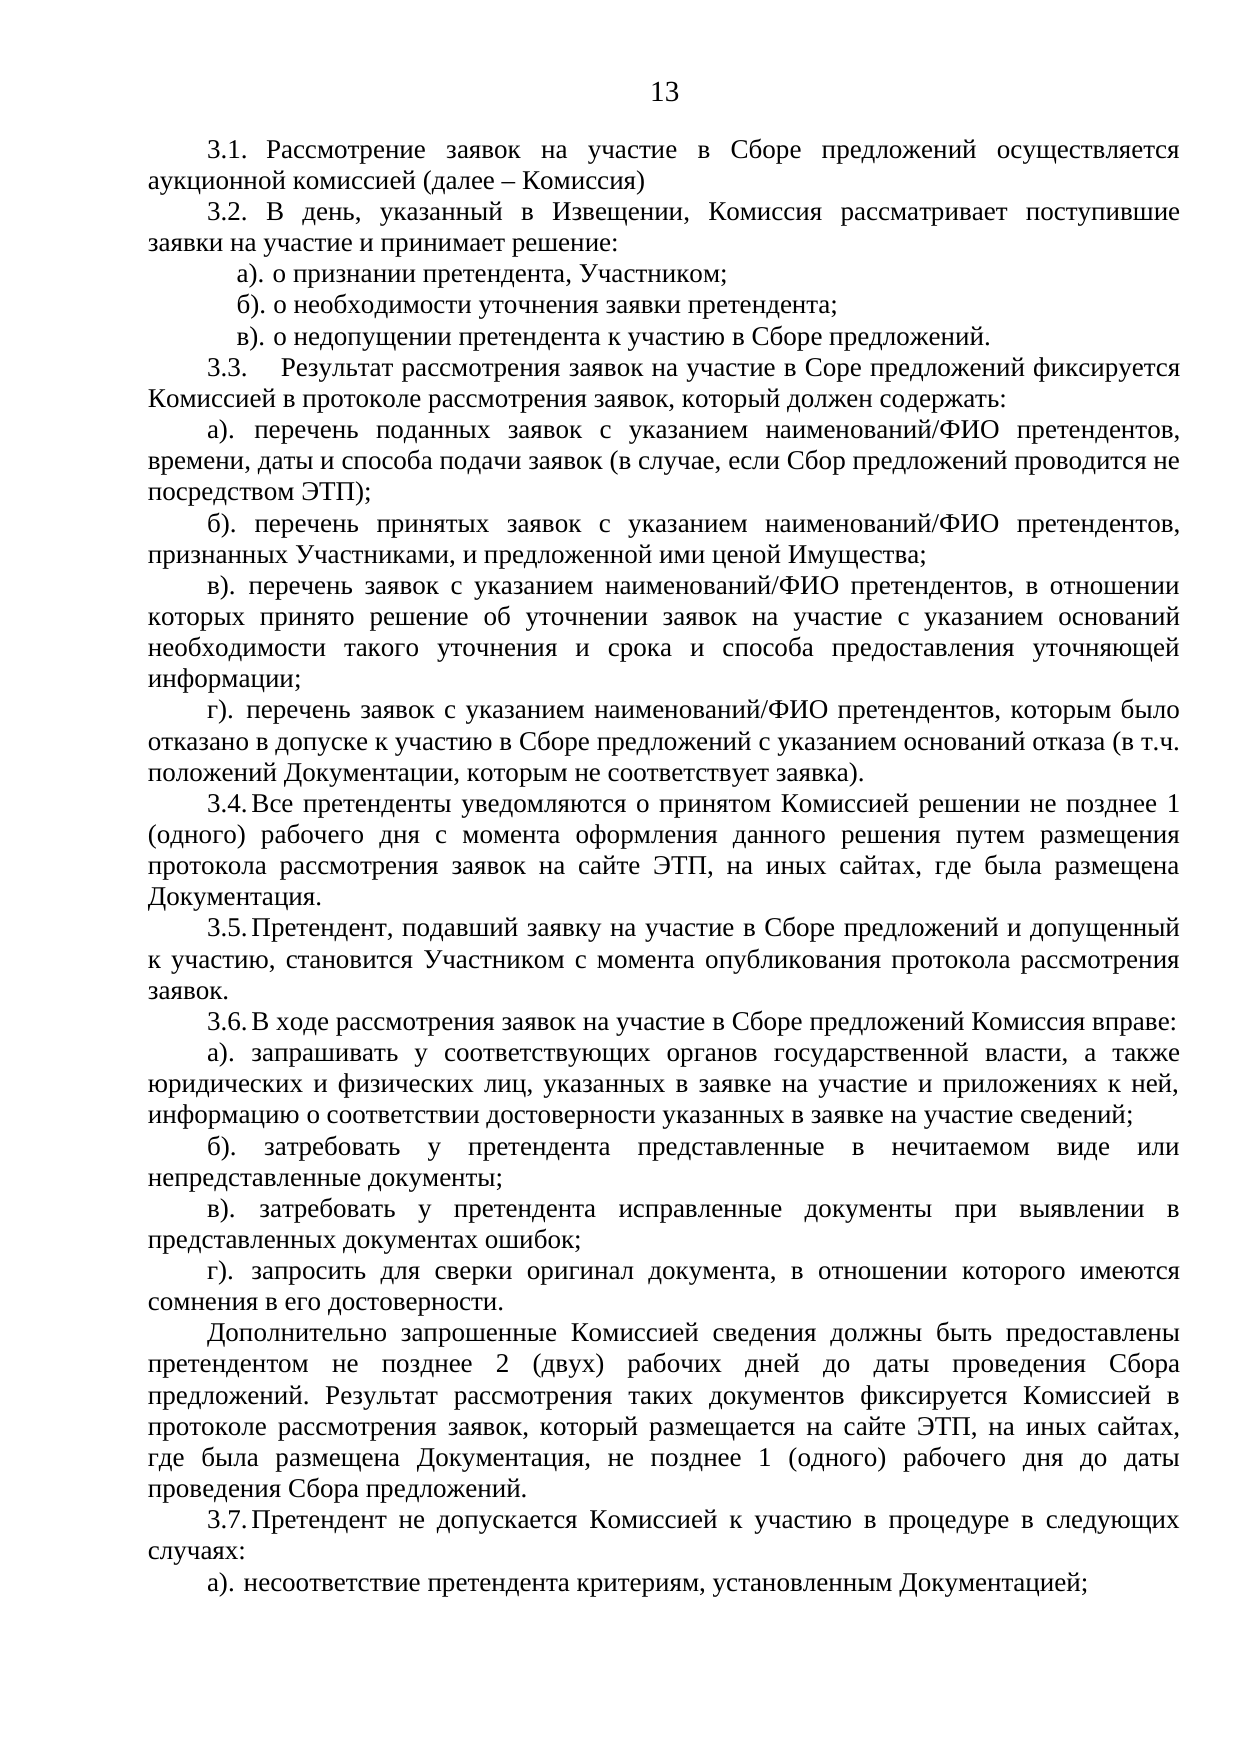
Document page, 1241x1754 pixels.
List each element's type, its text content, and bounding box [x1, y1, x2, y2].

text Дополнительно запрошенные Комиссией сведения должны быть предоставлены претендентом не позднее 2 (двух) рабочих дней до даты проведения Сбора предложений. Результат рассмотрения таких документов фиксируется Комиссией в протоколе рассмотрения заявок, который размещается на сайте ЭТП, на иных сайтах, где была размещена Документация, не позднее 1 (одного) рабочего дня до даты проведения Сбора предложений. [148, 1316, 1181, 1503]
list затребовать у претендента представленные в нечитаемом виде или непредставленные документы; [148, 1129, 1181, 1192]
subtitle Претендент не допускается Комиссией к участию в процедуре в следующих случаях: [148, 1503, 1181, 1566]
list о признании претендента, Участником; [148, 257, 1181, 289]
list затребовать у претендента исправленные документы при выявлении в представленных документах ошибок; [148, 1192, 1181, 1254]
list перечень заявок с указанием наименований/ФИО претендентов, в отношении которых принято решение об уточнении заявок на участие с указанием оснований необходимости такого уточнения и срока и способа предоставления уточняющей информации; [148, 569, 1181, 693]
subtitle В ходе рассмотрения заявок на участие в Сборе предложений Комиссия вправе: [148, 1005, 1181, 1036]
subtitle В день, указанный в Извещении, Комиссия рассматривает поступившие заявки на участие и принимает решение: [148, 195, 1181, 257]
list перечень поданных заявок с указанием наименований/ФИО претендентов, времени, даты и способа подачи заявок (в случае, если Сбор предложений проводится не посредством ЭТП); [148, 413, 1181, 507]
list несоответствие претендента критериям, установленным Документацией; [148, 1566, 1181, 1597]
list запросить для сверки оригинал документа, в отношении которого имеются сомнения в его достоверности. [148, 1254, 1181, 1316]
subtitle Все претенденты уведомляются о принятом Комиссией решении не позднее 1 (одного) рабочего дня с момента оформления данного решения путем размещения протокола рассмотрения заявок на сайте ЭТП, на иных сайтах, где была размещена Документация. [148, 787, 1181, 912]
list запрашивать у соответствующих органов государственной власти, а также юридических и физических лиц, указанных в заявке на участие и приложениях к ней, информацию о соответствии достоверности указанных в заявке на участие сведений; [148, 1036, 1181, 1129]
subtitle Результат рассмотрения заявок на участие в Соре предложений фиксируется Комиссией в протоколе рассмотрения заявок, который должен содержать: [148, 351, 1181, 413]
list перечень заявок с указанием наименований/ФИО претендентов, которым было отказано в допуске к участию в Сборе предложений с указанием оснований отказа (в т.ч. положений Документации, которым не соответствует заявка). [148, 693, 1181, 787]
list о недопущении претендента к участию в Сборе предложений. [148, 320, 1181, 351]
subtitle Рассмотрение заявок на участие в Сборе предложений осуществляется аукционной комиссией (далее – Комиссия) [148, 133, 1181, 195]
list перечень принятых заявок с указанием наименований/ФИО претендентов, признанных Участниками, и предложенной ими ценой Имущества; [148, 507, 1181, 569]
subtitle Претендент, подавший заявку на участие в Сборе предложений и допущенный к участию, становится Участником с момента опубликования протокола рассмотрения заявок. [148, 912, 1181, 1005]
list о необходимости уточнения заявки претендента; [148, 289, 1181, 320]
